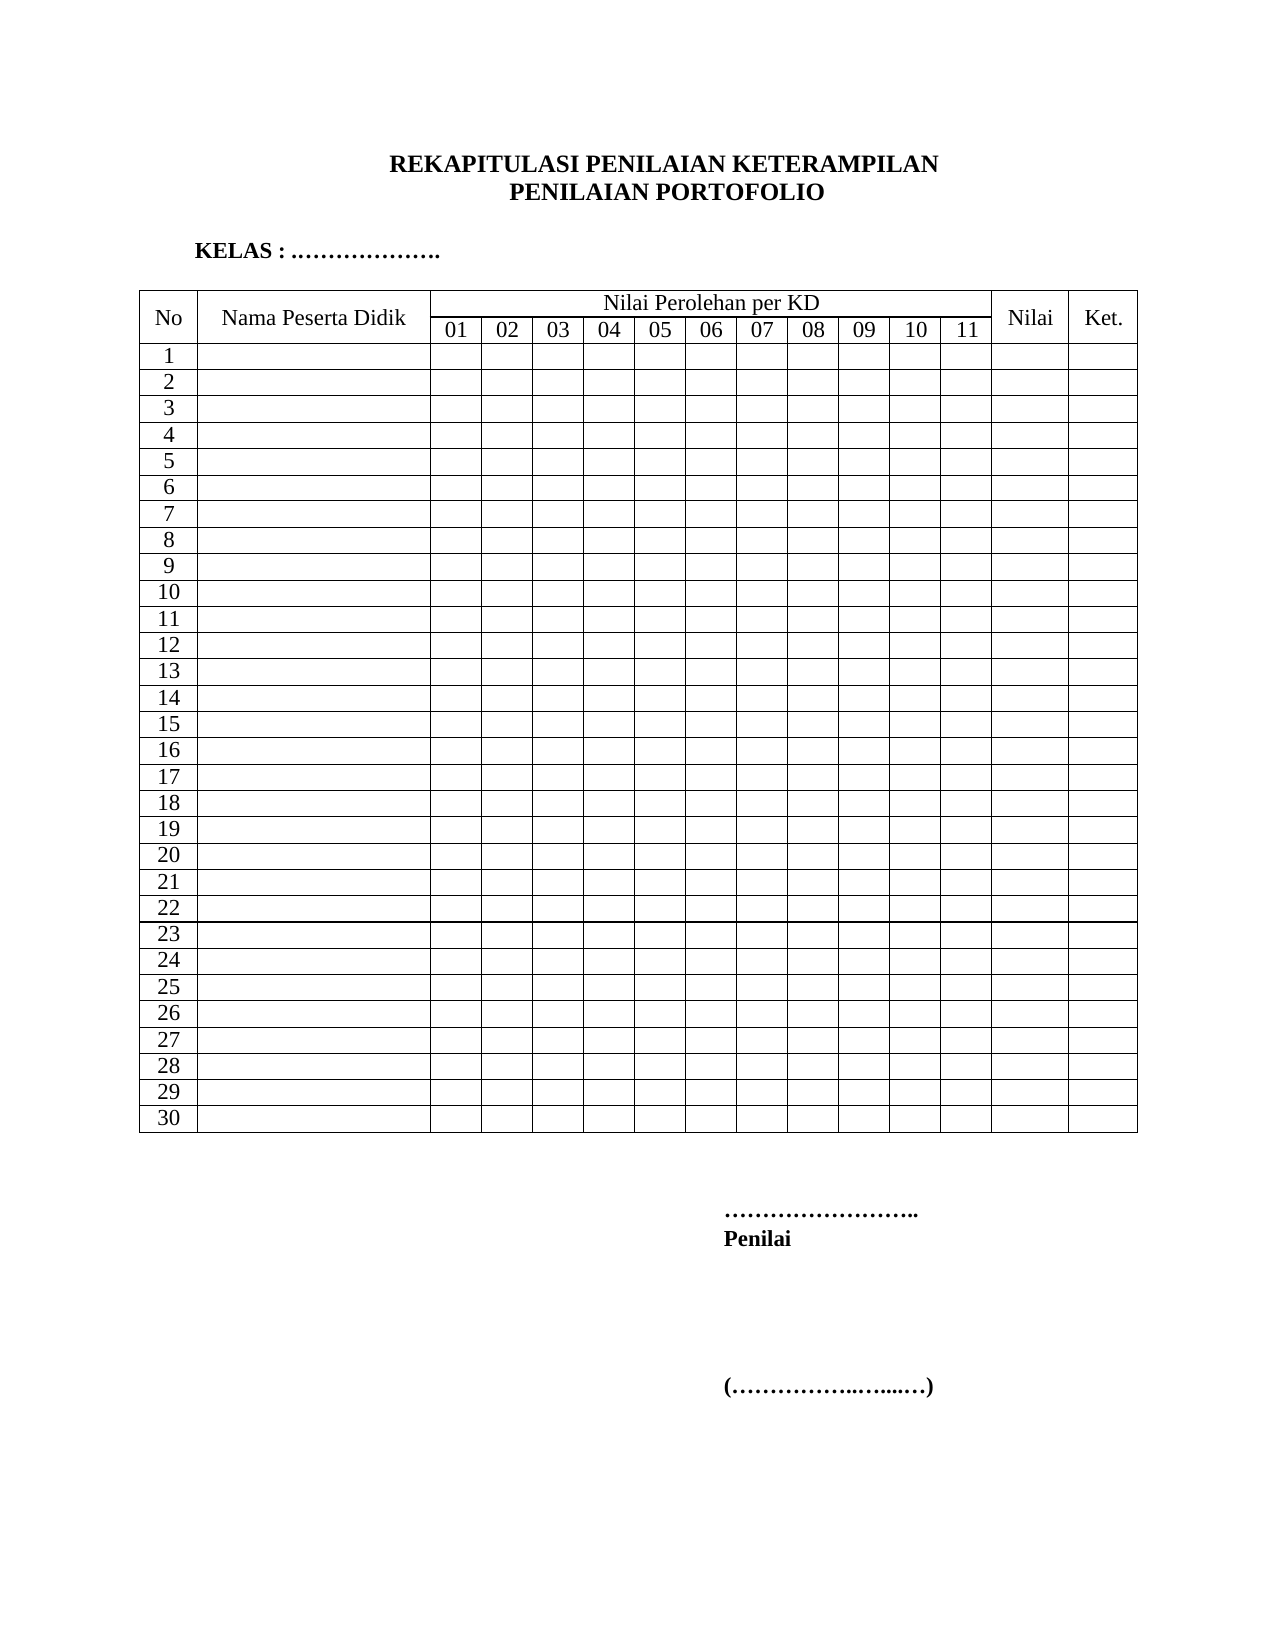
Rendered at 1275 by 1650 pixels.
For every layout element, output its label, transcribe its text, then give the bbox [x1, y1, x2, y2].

table_cell [941, 949, 991, 974]
table_cell [941, 686, 991, 711]
table_cell [198, 1001, 430, 1027]
table_cell [890, 423, 940, 448]
table_cell [788, 1080, 838, 1105]
table_cell [992, 712, 1068, 737]
table_cell [431, 370, 481, 395]
table_cell [992, 686, 1068, 711]
table_cell [533, 870, 583, 895]
table_cell 04 [584, 318, 634, 343]
table_cell [992, 1028, 1068, 1053]
table_cell [431, 817, 481, 843]
table_cell [198, 344, 430, 369]
table_cell [941, 607, 991, 632]
table_cell [431, 712, 481, 737]
table_cell 24 [140, 949, 197, 974]
table_cell [890, 896, 940, 921]
table_cell [737, 659, 787, 685]
table_cell [686, 581, 736, 606]
table_cell [198, 1080, 430, 1105]
table_cell [686, 1106, 736, 1132]
table_cell [635, 791, 685, 816]
text …………………….. Penilai [724, 1196, 921, 1252]
table_cell [941, 528, 991, 553]
table_cell [992, 581, 1068, 606]
table_cell [533, 501, 583, 527]
table_cell [992, 870, 1068, 895]
table_cell [431, 554, 481, 579]
table_cell [839, 1028, 889, 1053]
table_cell [533, 633, 583, 658]
table_cell [686, 344, 736, 369]
table_cell [788, 949, 838, 974]
table_cell 21 [140, 870, 197, 895]
table_cell 28 [140, 1054, 197, 1079]
table_cell [941, 423, 991, 448]
table_cell [635, 607, 685, 632]
table_cell [482, 975, 532, 1000]
table_cell [482, 1080, 532, 1105]
table_cell [635, 975, 685, 1000]
table_cell [788, 370, 838, 395]
table_cell [839, 476, 889, 500]
table_cell [431, 738, 481, 763]
table_cell [431, 844, 481, 869]
table_cell [584, 791, 634, 816]
table_cell [686, 607, 736, 632]
table_cell [992, 554, 1068, 579]
table_cell 09 [839, 318, 889, 343]
table_cell [737, 870, 787, 895]
table_cell [431, 975, 481, 1000]
table_cell [482, 501, 532, 527]
table_cell [737, 975, 787, 1000]
table_cell [737, 949, 787, 974]
table_cell [584, 581, 634, 606]
table_cell [198, 1106, 430, 1132]
table_cell [890, 1054, 940, 1079]
table_cell [482, 370, 532, 395]
table_cell 9 [140, 554, 197, 579]
table_cell 5 [140, 449, 197, 474]
table_cell [533, 738, 583, 763]
table_cell 06 [686, 318, 736, 343]
table_cell [941, 1106, 991, 1132]
table_cell 13 [140, 659, 197, 685]
table_cell [431, 476, 481, 500]
table_cell [890, 581, 940, 606]
table_cell [635, 501, 685, 527]
table_cell [839, 975, 889, 1000]
table_cell [686, 712, 736, 737]
table_cell [431, 396, 481, 422]
table_cell 3 [140, 396, 197, 422]
table_cell [431, 501, 481, 527]
text KELAS : .………………. [194, 237, 1275, 263]
table_cell [635, 870, 685, 895]
table_cell [635, 659, 685, 685]
table_cell 18 [140, 791, 197, 816]
table_cell [1069, 554, 1137, 579]
table_cell [431, 1054, 481, 1079]
table_cell [533, 1054, 583, 1079]
table_cell [992, 370, 1068, 395]
table_cell [635, 423, 685, 448]
table_cell [431, 1028, 481, 1053]
table_cell [533, 1106, 583, 1132]
table_cell [686, 659, 736, 685]
table_cell [482, 607, 532, 632]
table_cell [533, 765, 583, 790]
table_cell [584, 817, 634, 843]
table_cell [890, 370, 940, 395]
table_cell [431, 1001, 481, 1027]
table_cell [584, 396, 634, 422]
table_cell 15 [140, 712, 197, 737]
table_cell [198, 396, 430, 422]
table_cell [584, 607, 634, 632]
table_cell [686, 791, 736, 816]
table_cell [482, 1028, 532, 1053]
table_cell [482, 449, 532, 474]
table_cell [890, 870, 940, 895]
table_cell [992, 528, 1068, 553]
table_cell [635, 686, 685, 711]
table_cell [890, 817, 940, 843]
table_cell [788, 554, 838, 579]
table_cell [1069, 791, 1137, 816]
table_cell [941, 975, 991, 1000]
table_cell [584, 528, 634, 553]
table_cell [431, 344, 481, 369]
table_cell [839, 607, 889, 632]
table_cell [198, 607, 430, 632]
table_cell [635, 712, 685, 737]
table_header Nilai Perolehan per KD [431, 291, 991, 316]
table_cell [839, 949, 889, 974]
table_cell [788, 686, 838, 711]
table_cell [992, 501, 1068, 527]
table_cell [584, 1106, 634, 1132]
table_cell [482, 528, 532, 553]
table_cell [992, 423, 1068, 448]
table_cell [788, 1001, 838, 1027]
table_cell [941, 659, 991, 685]
table_cell [482, 923, 532, 948]
table_cell [992, 633, 1068, 658]
table_cell 14 [140, 686, 197, 711]
table_cell [635, 396, 685, 422]
table_cell [890, 449, 940, 474]
table_cell [533, 817, 583, 843]
table_cell [992, 949, 1068, 974]
table_cell [686, 765, 736, 790]
table_cell [737, 1028, 787, 1053]
table_cell [941, 501, 991, 527]
table_cell [788, 870, 838, 895]
table_cell [992, 791, 1068, 816]
table_cell [482, 344, 532, 369]
table_cell [584, 423, 634, 448]
table_cell [635, 633, 685, 658]
table_cell [482, 423, 532, 448]
table_cell [788, 1028, 838, 1053]
table_cell [431, 949, 481, 974]
table_cell [839, 870, 889, 895]
table_cell [533, 791, 583, 816]
table_cell [788, 844, 838, 869]
table_cell [198, 528, 430, 553]
table_cell [198, 896, 430, 921]
table_cell [198, 949, 430, 974]
table_cell [737, 476, 787, 500]
table_cell [431, 923, 481, 948]
table_cell [635, 370, 685, 395]
table_cell [992, 344, 1068, 369]
table_cell [198, 923, 430, 948]
table_cell [941, 633, 991, 658]
table_cell [482, 1001, 532, 1027]
table_cell 11 [140, 607, 197, 632]
table_cell [941, 344, 991, 369]
table_cell 10 [140, 581, 197, 606]
table_cell 29 [140, 1080, 197, 1105]
table_cell [198, 581, 430, 606]
table_cell [431, 581, 481, 606]
table_cell [839, 423, 889, 448]
table_cell 22 [140, 896, 197, 921]
table_cell [533, 370, 583, 395]
table_cell [992, 1106, 1068, 1132]
table_cell [941, 1080, 991, 1105]
table_cell [890, 1028, 940, 1053]
table_cell [686, 1080, 736, 1105]
table_cell [992, 765, 1068, 790]
table_cell [737, 581, 787, 606]
table_cell [992, 476, 1068, 500]
table_cell [839, 633, 889, 658]
table_cell [533, 344, 583, 369]
table_cell [788, 1106, 838, 1132]
table_cell [941, 870, 991, 895]
table_cell 07 [737, 318, 787, 343]
table_cell [584, 344, 634, 369]
table_cell [635, 449, 685, 474]
table_cell [1069, 501, 1137, 527]
table_cell [1069, 581, 1137, 606]
table_cell [198, 476, 430, 500]
table_cell [198, 659, 430, 685]
table_cell [431, 607, 481, 632]
table_cell [533, 1028, 583, 1053]
table_cell [737, 712, 787, 737]
table_cell [788, 791, 838, 816]
table_cell [992, 975, 1068, 1000]
table_cell [533, 923, 583, 948]
table_cell [890, 476, 940, 500]
table_cell 23 [140, 923, 197, 948]
table_cell [584, 370, 634, 395]
table_cell [941, 738, 991, 763]
table_cell [198, 633, 430, 658]
table_cell [482, 581, 532, 606]
table_cell [1069, 844, 1137, 869]
table_cell [941, 396, 991, 422]
table_cell [686, 817, 736, 843]
table_cell [686, 975, 736, 1000]
table_cell [992, 817, 1068, 843]
table_cell [635, 844, 685, 869]
table_cell [737, 528, 787, 553]
table_cell [198, 712, 430, 737]
table_cell [941, 844, 991, 869]
table_cell [686, 633, 736, 658]
table_cell [1069, 659, 1137, 685]
table_cell [533, 581, 583, 606]
table_cell [1069, 1054, 1137, 1079]
table_cell [788, 659, 838, 685]
table_cell [737, 1054, 787, 1079]
table_cell [686, 501, 736, 527]
table_cell [533, 528, 583, 553]
table_cell [635, 817, 685, 843]
table_cell [686, 1054, 736, 1079]
table_cell [1069, 607, 1137, 632]
table_cell [533, 449, 583, 474]
table_cell [584, 1001, 634, 1027]
table_cell [788, 423, 838, 448]
table_cell [1069, 633, 1137, 658]
table_cell [890, 607, 940, 632]
table_cell [686, 870, 736, 895]
table_cell 4 [140, 423, 197, 448]
table_cell [198, 975, 430, 1000]
table_cell [533, 949, 583, 974]
table_cell 11 [941, 318, 991, 343]
table_cell [686, 554, 736, 579]
table_cell [788, 396, 838, 422]
table_cell [198, 1054, 430, 1079]
table_cell [890, 923, 940, 948]
table_cell [788, 501, 838, 527]
table_cell [788, 896, 838, 921]
table_cell [198, 817, 430, 843]
table_cell [1069, 949, 1137, 974]
table_cell [941, 1001, 991, 1027]
table_cell [737, 344, 787, 369]
table_cell [839, 554, 889, 579]
table_cell [198, 686, 430, 711]
table_cell [635, 923, 685, 948]
table_cell [1069, 870, 1137, 895]
table_cell [482, 949, 532, 974]
table_cell [839, 817, 889, 843]
table_cell [635, 344, 685, 369]
table_cell [992, 607, 1068, 632]
table_cell [1069, 686, 1137, 711]
table_cell [839, 344, 889, 369]
table_cell [482, 844, 532, 869]
table_cell [686, 896, 736, 921]
table_cell [584, 1080, 634, 1105]
table_cell [584, 765, 634, 790]
table_cell [737, 396, 787, 422]
table_cell [584, 975, 634, 1000]
table_cell [482, 686, 532, 711]
table_cell [992, 396, 1068, 422]
table_cell [1069, 1001, 1137, 1027]
table_cell [584, 844, 634, 869]
table_cell [533, 712, 583, 737]
table_cell 16 [140, 738, 197, 763]
table_cell [839, 844, 889, 869]
table_cell [533, 607, 583, 632]
table_cell [584, 449, 634, 474]
table_cell [737, 791, 787, 816]
table_cell [635, 1054, 685, 1079]
table_cell [686, 923, 736, 948]
table_cell [941, 923, 991, 948]
table_cell [584, 870, 634, 895]
table_cell [533, 1001, 583, 1027]
table_cell [584, 923, 634, 948]
table_cell [686, 844, 736, 869]
table_cell [198, 844, 430, 869]
table_cell [890, 396, 940, 422]
table_cell 20 [140, 844, 197, 869]
table_cell [482, 396, 532, 422]
table_cell [584, 1028, 634, 1053]
table_cell [1069, 423, 1137, 448]
table_cell [890, 633, 940, 658]
table_cell [635, 476, 685, 500]
table_cell [482, 896, 532, 921]
table_cell [482, 554, 532, 579]
table_cell [584, 476, 634, 500]
table_cell [890, 554, 940, 579]
table_cell [533, 1080, 583, 1105]
table_cell [992, 449, 1068, 474]
table_cell [737, 1080, 787, 1105]
table_cell 19 [140, 817, 197, 843]
table_cell [584, 1054, 634, 1079]
table_cell [839, 1054, 889, 1079]
table_cell [431, 423, 481, 448]
table_cell [635, 1001, 685, 1027]
table_cell [737, 607, 787, 632]
table_cell [788, 1054, 838, 1079]
table_cell [584, 949, 634, 974]
table_cell [584, 633, 634, 658]
table_cell [584, 712, 634, 737]
table_cell [737, 501, 787, 527]
table_cell [992, 896, 1068, 921]
table_cell [992, 923, 1068, 948]
table_cell 30 [140, 1106, 197, 1132]
table_cell [198, 370, 430, 395]
table_cell [941, 449, 991, 474]
table_cell [788, 923, 838, 948]
table_cell [533, 844, 583, 869]
table_cell [431, 1106, 481, 1132]
table_cell [737, 923, 787, 948]
table_cell [1069, 449, 1137, 474]
table_cell [482, 765, 532, 790]
table_cell [584, 896, 634, 921]
table_cell [1069, 528, 1137, 553]
table_cell [1069, 396, 1137, 422]
table_cell [941, 1028, 991, 1053]
table_cell [839, 765, 889, 790]
table_cell [635, 1106, 685, 1132]
table_cell [431, 449, 481, 474]
table_cell [788, 607, 838, 632]
table_cell [992, 659, 1068, 685]
table_header Nama Peserta Didik [198, 291, 430, 343]
table_cell [1069, 975, 1137, 1000]
table_cell [482, 659, 532, 685]
table_cell [482, 791, 532, 816]
table_cell [839, 659, 889, 685]
table_cell [737, 449, 787, 474]
table_cell [1069, 476, 1137, 500]
table_cell [737, 686, 787, 711]
table_cell [482, 476, 532, 500]
table_cell [198, 870, 430, 895]
table_cell [737, 896, 787, 921]
table_cell [1069, 1106, 1137, 1132]
table_cell [686, 449, 736, 474]
table_cell [890, 765, 940, 790]
table_cell [1069, 1028, 1137, 1053]
table_cell [737, 633, 787, 658]
table_cell [635, 554, 685, 579]
table_cell [1069, 738, 1137, 763]
table_cell [584, 659, 634, 685]
table_cell [533, 396, 583, 422]
table_cell 7 [140, 501, 197, 527]
table_cell 12 [140, 633, 197, 658]
table_cell [198, 1028, 430, 1053]
table_cell 08 [788, 318, 838, 343]
table_cell [839, 1106, 889, 1132]
table_cell [1069, 712, 1137, 737]
table_cell 8 [140, 528, 197, 553]
table_cell [533, 896, 583, 921]
table_cell [890, 712, 940, 737]
table_cell [788, 476, 838, 500]
table_cell [839, 449, 889, 474]
table_cell [584, 554, 634, 579]
table_cell [198, 554, 430, 579]
table_cell [788, 975, 838, 1000]
table_cell [890, 975, 940, 1000]
table_cell [533, 423, 583, 448]
table_cell [482, 1054, 532, 1079]
table_cell [941, 1054, 991, 1079]
table_cell [737, 370, 787, 395]
table_cell [839, 528, 889, 553]
table_cell [584, 686, 634, 711]
table_cell [839, 738, 889, 763]
table_cell [890, 738, 940, 763]
table_cell [941, 476, 991, 500]
table_cell [533, 975, 583, 1000]
table_cell 1 [140, 344, 197, 369]
table_header Ket. [1069, 291, 1137, 343]
table_cell [737, 1001, 787, 1027]
table_cell [839, 791, 889, 816]
table_cell [992, 738, 1068, 763]
table_cell [686, 423, 736, 448]
table_cell [198, 501, 430, 527]
table_cell [1069, 817, 1137, 843]
table_cell [635, 581, 685, 606]
table_cell [533, 686, 583, 711]
table_cell 02 [482, 318, 532, 343]
table_cell [890, 844, 940, 869]
table_cell 6 [140, 476, 197, 500]
table_header No [140, 291, 197, 343]
table_cell [635, 949, 685, 974]
table_cell [737, 738, 787, 763]
table_cell 27 [140, 1028, 197, 1053]
table_cell [941, 712, 991, 737]
table_cell [890, 659, 940, 685]
table_cell [686, 949, 736, 974]
table_cell [482, 712, 532, 737]
table_cell [839, 396, 889, 422]
table_cell [584, 501, 634, 527]
table_cell [1069, 765, 1137, 790]
table_cell [941, 817, 991, 843]
table_cell [686, 476, 736, 500]
subtitle REKAPITULASI PENILAIAN KETERAMPILAN PENILAIAN PORTOFOLIO [389, 150, 1077, 206]
table_cell [890, 1001, 940, 1027]
table_cell [635, 765, 685, 790]
table_cell [839, 896, 889, 921]
table_cell [992, 1054, 1068, 1079]
table_cell [1069, 896, 1137, 921]
table_cell [839, 1080, 889, 1105]
table_cell [839, 712, 889, 737]
table_cell [198, 738, 430, 763]
table_cell [198, 791, 430, 816]
table_cell [635, 528, 685, 553]
table_cell [198, 765, 430, 790]
table_cell [1069, 1080, 1137, 1105]
table_cell [788, 581, 838, 606]
table_cell [431, 633, 481, 658]
table_cell [635, 1080, 685, 1105]
table_header Nilai [992, 291, 1068, 343]
table_cell [890, 528, 940, 553]
table_cell [686, 1001, 736, 1027]
table_cell [788, 712, 838, 737]
table_cell [788, 344, 838, 369]
table_cell [584, 738, 634, 763]
table_cell [839, 686, 889, 711]
table_cell [431, 1080, 481, 1105]
table_cell 05 [635, 318, 685, 343]
table_cell [431, 765, 481, 790]
table_cell [686, 370, 736, 395]
table_cell 10 [890, 318, 940, 343]
table_cell [431, 791, 481, 816]
table_cell 03 [533, 318, 583, 343]
table_cell [839, 501, 889, 527]
table_cell 2 [140, 370, 197, 395]
table_cell [788, 528, 838, 553]
table_cell [431, 686, 481, 711]
table_cell [839, 581, 889, 606]
table_cell [941, 791, 991, 816]
table_cell [737, 817, 787, 843]
table_cell [890, 1106, 940, 1132]
table_cell [1069, 370, 1137, 395]
table_cell [533, 554, 583, 579]
table_cell [482, 1106, 532, 1132]
table_cell [941, 554, 991, 579]
table_cell [788, 738, 838, 763]
table_cell [1069, 344, 1137, 369]
table_cell [533, 476, 583, 500]
table_cell [839, 1001, 889, 1027]
table_cell [788, 765, 838, 790]
table_cell 26 [140, 1001, 197, 1027]
table_cell [941, 370, 991, 395]
table_cell [839, 370, 889, 395]
table_cell [431, 659, 481, 685]
table_cell [788, 633, 838, 658]
table_cell 25 [140, 975, 197, 1000]
table_cell [890, 501, 940, 527]
table_cell 17 [140, 765, 197, 790]
table_cell [482, 817, 532, 843]
table_cell [533, 659, 583, 685]
table_cell [482, 738, 532, 763]
table_cell [482, 633, 532, 658]
table_cell [686, 396, 736, 422]
table_cell [482, 870, 532, 895]
table_cell [737, 554, 787, 579]
table_cell [992, 1080, 1068, 1105]
table_cell [941, 581, 991, 606]
table_cell [635, 1028, 685, 1053]
table_cell [890, 344, 940, 369]
table_cell [737, 423, 787, 448]
table_cell [635, 738, 685, 763]
table_cell [686, 528, 736, 553]
table_cell [992, 1001, 1068, 1027]
table_cell [431, 528, 481, 553]
table_cell [686, 686, 736, 711]
table_cell [198, 423, 430, 448]
table_cell [890, 791, 940, 816]
table_cell [992, 844, 1068, 869]
table_cell [941, 896, 991, 921]
table_cell [737, 844, 787, 869]
table_cell 01 [431, 318, 481, 343]
table_cell [431, 870, 481, 895]
table_cell [839, 923, 889, 948]
table_cell [890, 686, 940, 711]
table_cell [737, 765, 787, 790]
table_cell [788, 449, 838, 474]
table_cell [686, 1028, 736, 1053]
table_cell [431, 896, 481, 921]
text (……………..…....…) [724, 1372, 1275, 1398]
table_cell [635, 896, 685, 921]
table_cell [737, 1106, 787, 1132]
table_cell [788, 817, 838, 843]
table_cell [890, 949, 940, 974]
table_cell [1069, 923, 1137, 948]
table_cell [198, 449, 430, 474]
table_cell [686, 738, 736, 763]
table_cell [941, 765, 991, 790]
table_cell [890, 1080, 940, 1105]
